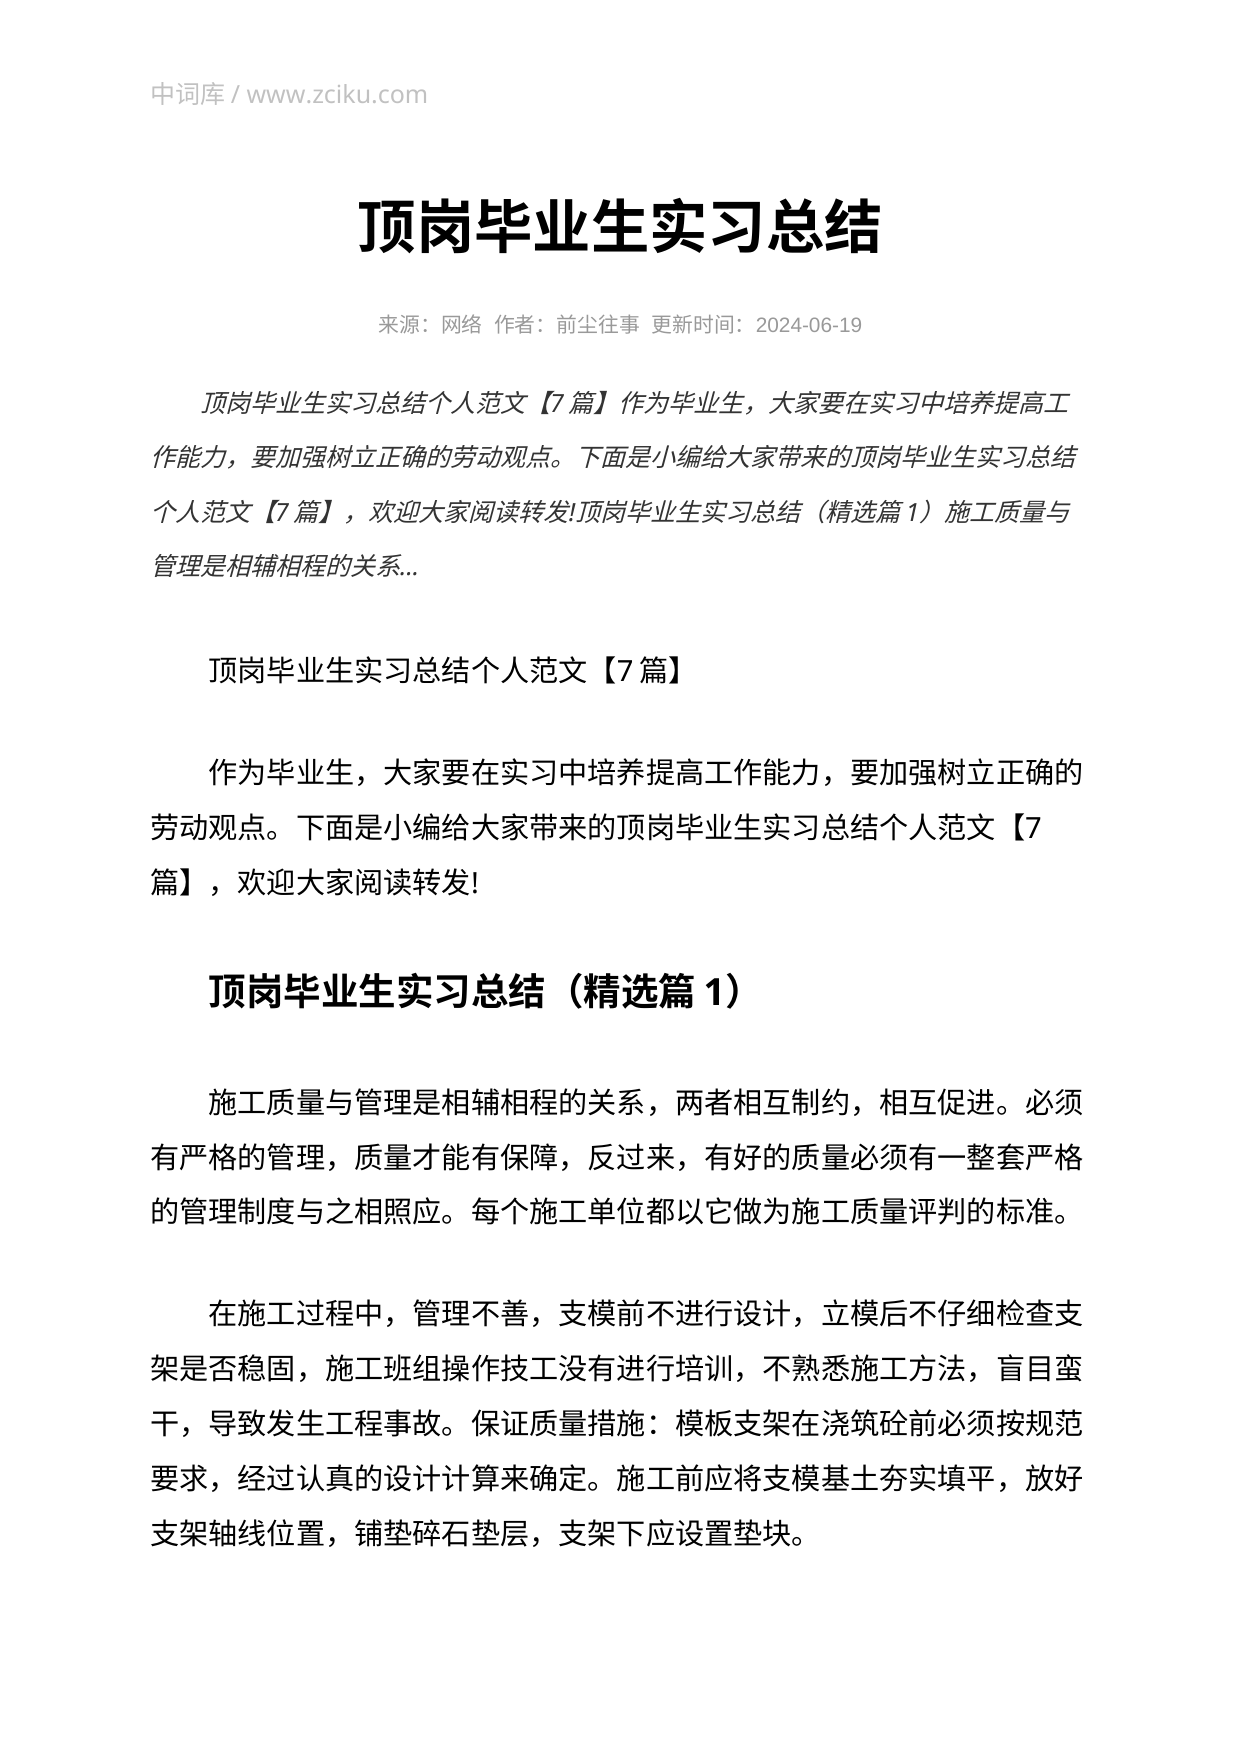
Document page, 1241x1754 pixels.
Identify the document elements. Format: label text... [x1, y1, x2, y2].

text 顶岗毕业生实习总结个人范文【7篇】作为毕业生，大家要在实习中培养提高工作能力，要加强树立正确的劳动观点。下面是小编给大家带来的顶岗毕业生实习总结个人范文【7篇】，欢迎大家阅读转发!顶岗毕业生实习总结（精选篇1）施工质量与管理是相辅相程的关系... [150, 383, 1090, 583]
text 施工质量与管理是相辅相程的关系，两者相互制约，相互促进。必须有严格的管理，质量才能有保障，反过来，有好的质量必须有一整套严格的管理制度与之相照应。每个施工单位都以它做为施工质量评判的标准。 [150, 1079, 1090, 1231]
text 顶岗毕业生实习总结（精选篇1） [150, 962, 1090, 1016]
text 在施工过程中，管理不善，支模前不进行设计，立模后不仔细检查支架是否稳固，施工班组操作技工没有进行培训，不熟悉施工方法，盲目蛮干，导致发生工程事故。保证质量措施：模板支架在浇筑砼前必须按规范要求，经过认真的设计计算来确定。施工前应将支模基土夯实填平，放好支架轴线位置，铺垫碎石垫层，支架下应设置垫块。 [150, 1291, 1090, 1553]
text 顶岗毕业生实习总结个人范文【7篇】 [150, 648, 1090, 690]
text 来源：网络 作者：前尘往事 更新时间：2024-06-19 [150, 313, 1090, 337]
text 作为毕业生，大家要在实习中培养提高工作能力，要加强树立正确的劳动观点。下面是小编给大家带来的顶岗毕业生实习总结个人范文【7篇】，欢迎大家阅读转发! [150, 750, 1090, 902]
subtitle 顶岗毕业生实习总结 [150, 181, 1090, 266]
